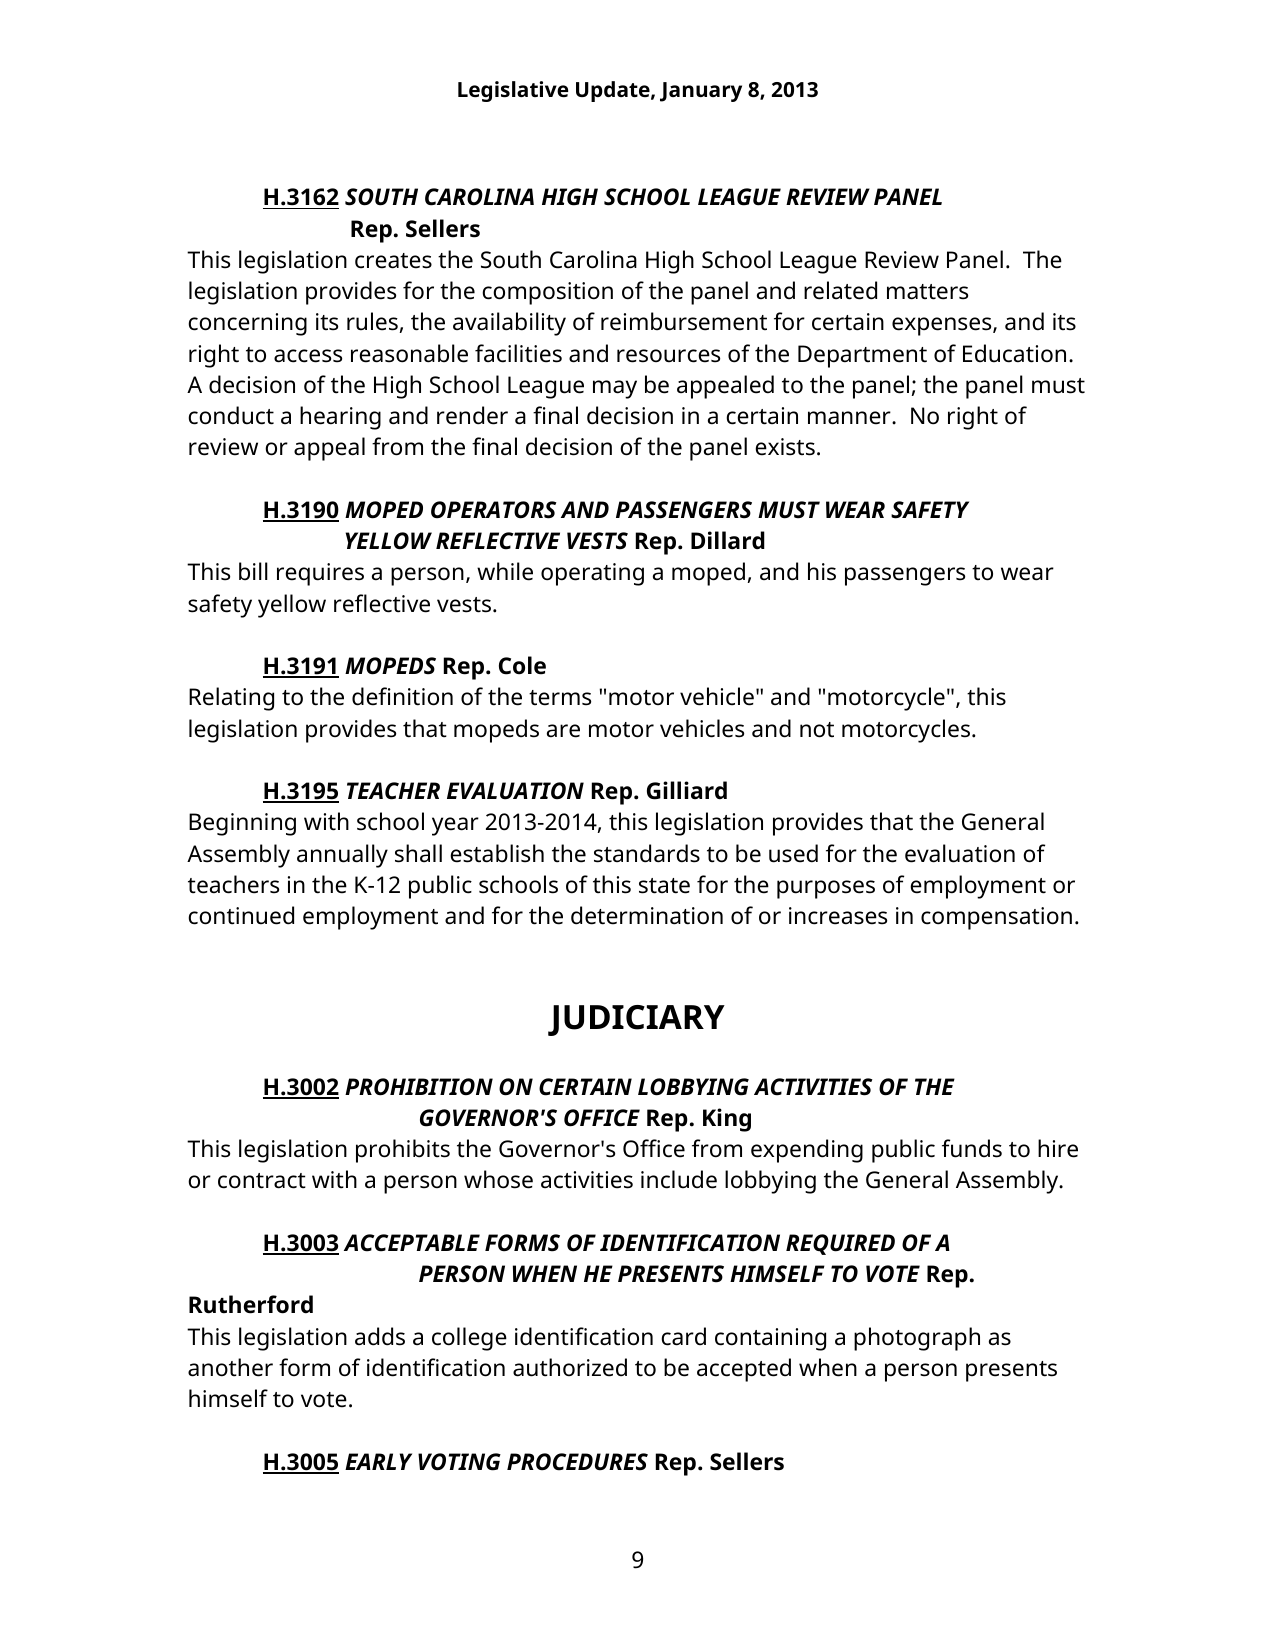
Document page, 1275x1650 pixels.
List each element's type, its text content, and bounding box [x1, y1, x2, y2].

text JUDICIARY [187, 994, 1087, 1039]
text This legislation prohibits the Governor's Office from expending public funds to hire or contract with a person whose activities include lobbying the General Assembly. [187, 1133, 1087, 1195]
text H.3191 MOPEDS Rep. Cole [187, 650, 1087, 681]
text Rep. Sellers [187, 212, 1087, 244]
text H.3005 EARLY VOTING PROCEDURES Rep. Sellers [187, 1445, 1087, 1477]
text H.3162 SOUTH CAROLINA HIGH SCHOOL LEAGUE REVIEW PANEL [187, 181, 1087, 212]
text Beginning with school year 2013-2014, this legislation provides that the General Assembly annually shall establish the standards to be used for the evaluation of teachers in the K-12 public schools of this state for the purposes of employment or continued employment and for the determination of or increases in compensation. [187, 806, 1087, 931]
text H.3195 TEACHER EVALUATION Rep. Gilliard [187, 775, 1087, 806]
text This legislation creates the South Carolina High School League Review Panel. The legislation provides for the composition of the panel and related matters concerning its rules, the availability of reimbursement for certain expenses, and its right to access reasonable facilities and resources of the Department of Education. A decision of the High School League may be appealed to the panel; the panel must conduct a hearing and render a final decision in a certain manner. No right of review or appeal from the final decision of the panel exists. [187, 244, 1087, 462]
text H.3190 MOPED OPERATORS AND PASSENGERS MUST WEAR SAFETY YELLOW REFLECTIVE VESTS Rep. Dillard This bill requires a person, while operating a moped, and his passengers to wear safety yellow reflective vests. [187, 494, 1087, 619]
text H.3002 PROHIBITION ON CERTAIN LOBBYING ACTIVITIES OF THE GOVERNOR'S OFFICE Rep. King [187, 1070, 1087, 1133]
text Relating to the definition of the terms "motor vehicle" and "motorcycle", this legislation provides that mopeds are motor vehicles and not motorcycles. [187, 681, 1087, 744]
text H.3003 ACCEPTABLE FORMS OF IDENTIFICATION REQUIRED OF A PERSON WHEN HE PRESENTS HIMSELF TO VOTE Rep. Rutherford This legislation adds a college identification card containing a photograph as another form of identification authorized to be accepted when a person presents himself to vote. [187, 1227, 1087, 1414]
